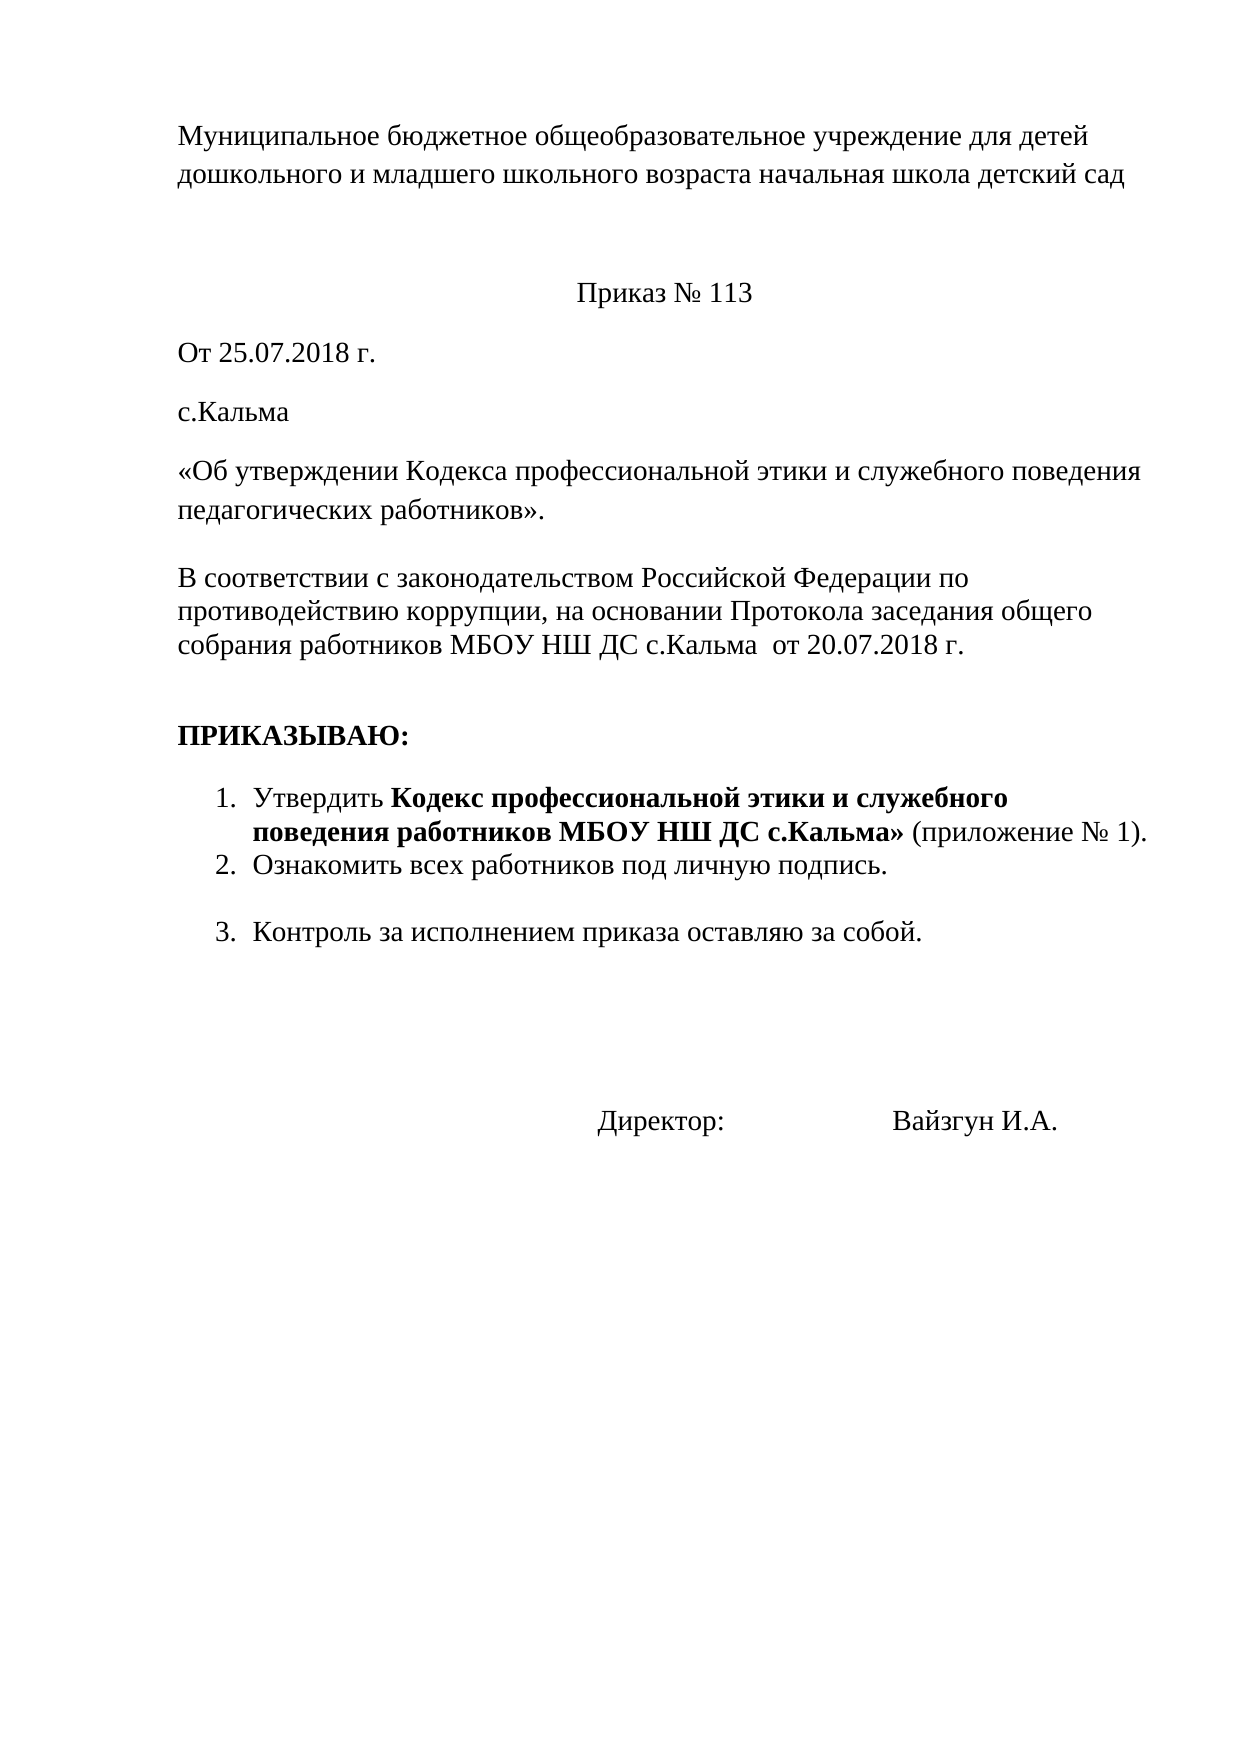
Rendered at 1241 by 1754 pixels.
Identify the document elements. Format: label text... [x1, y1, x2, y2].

text От 25.07.2018 г. [177, 335, 1152, 368]
text Директор: Вайзгун И.А. [177, 1103, 1152, 1136]
list Утвердить Кодекс профессиональной этики и служебного поведения работников МБОУ НШ ДС с.Кальма» (приложение № 1). [215, 780, 1152, 847]
text с.Кальма [177, 394, 1152, 428]
list Контроль за исполнением приказа оставляю за собой. [215, 914, 1152, 948]
text «Об утверждении Кодекса профессиональной этики и служебного поведения педагогических работников». [177, 453, 1152, 526]
text ПРИКАЗЫВАЮ: [177, 718, 1152, 751]
text Приказ № 113 [177, 275, 1152, 309]
text В соответствии с законодательством Российской Федерации по противодействию коррупции, на основании Протокола заседания общего собрания работников МБОУ НШ ДС с.Кальма от 20.07.2018 г. [177, 560, 1152, 688]
text Муниципальное бюджетное общеобразовательное учреждение для детей дошкольного и младшего школьного возраста начальная школа детский сад [177, 118, 1152, 190]
list Ознакомить всех работников под личную подпись. [215, 847, 1152, 881]
